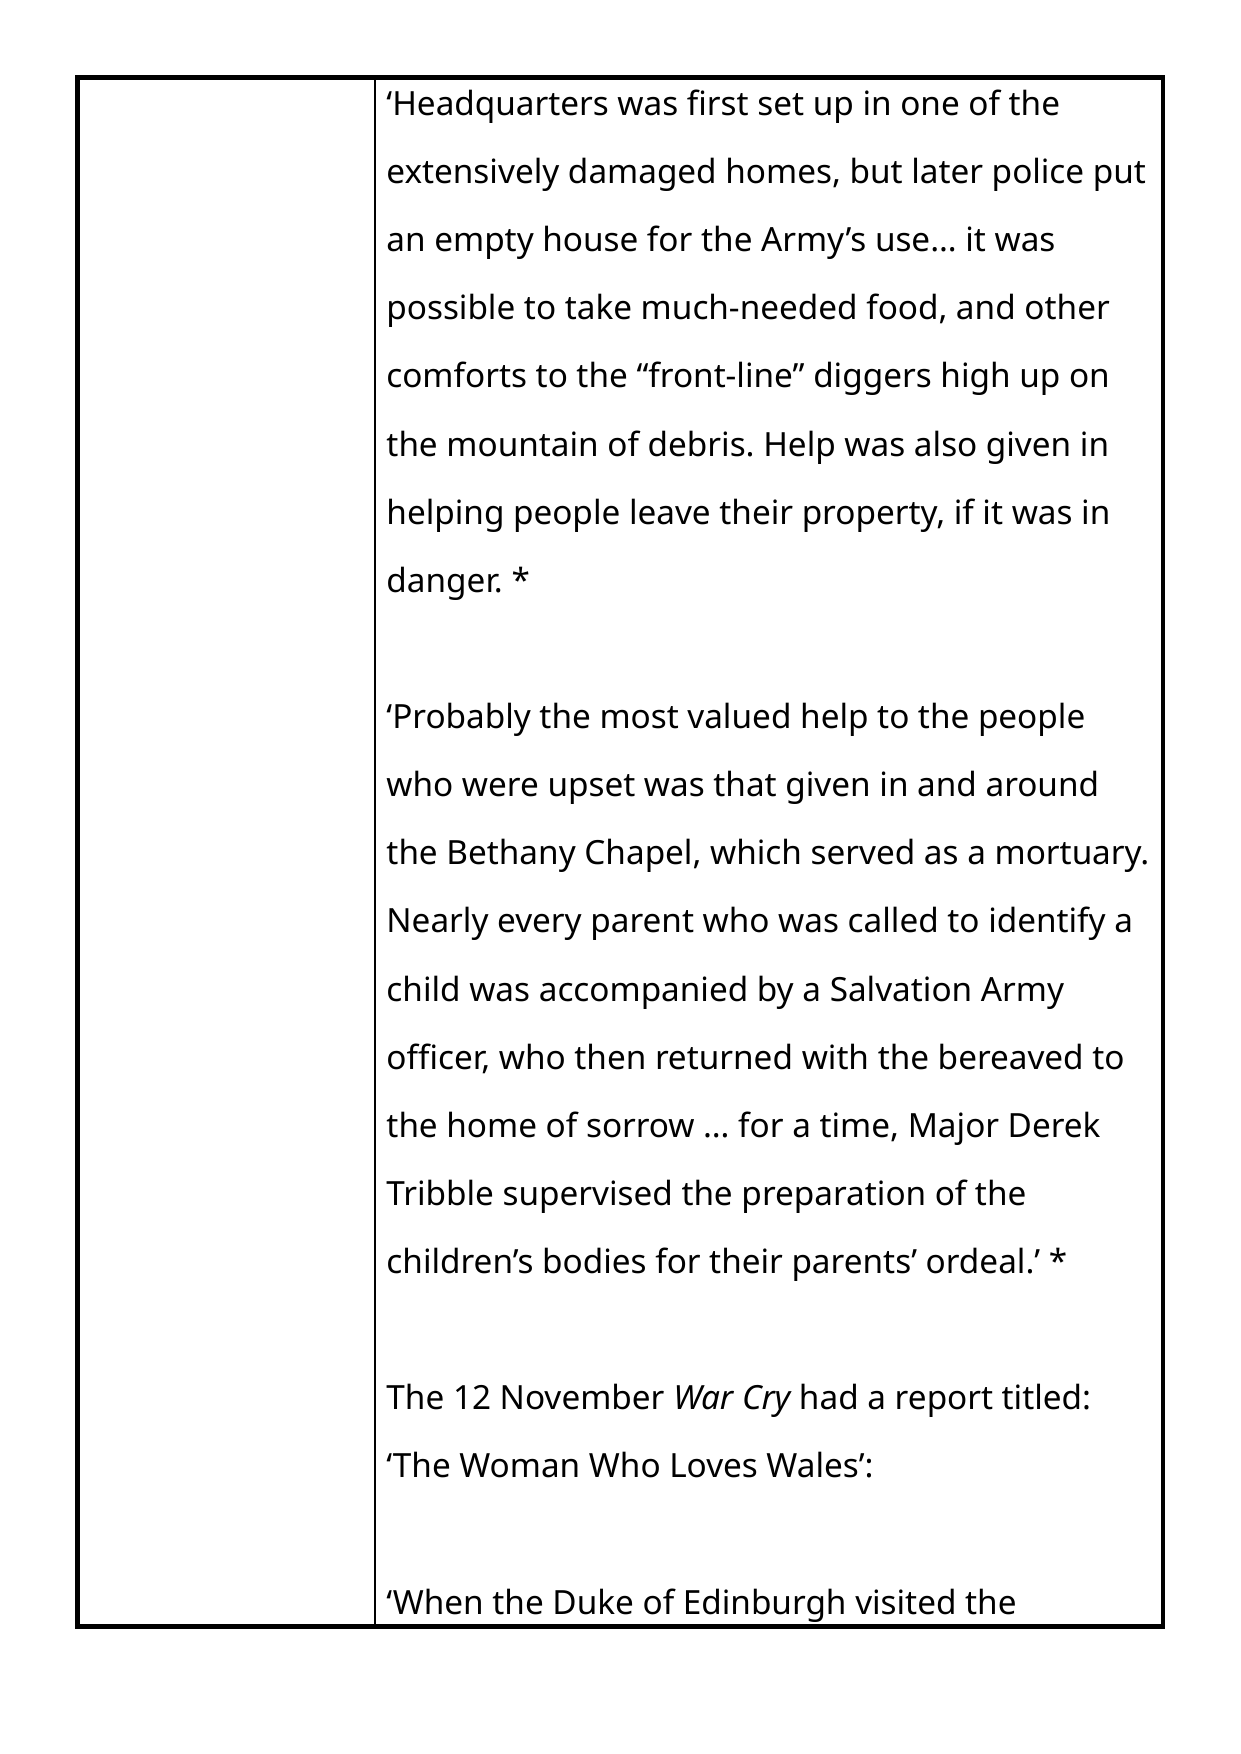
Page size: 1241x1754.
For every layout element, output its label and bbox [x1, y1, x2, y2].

table_cell [80, 80, 374, 1624]
table_cell [376, 80, 1161, 1624]
